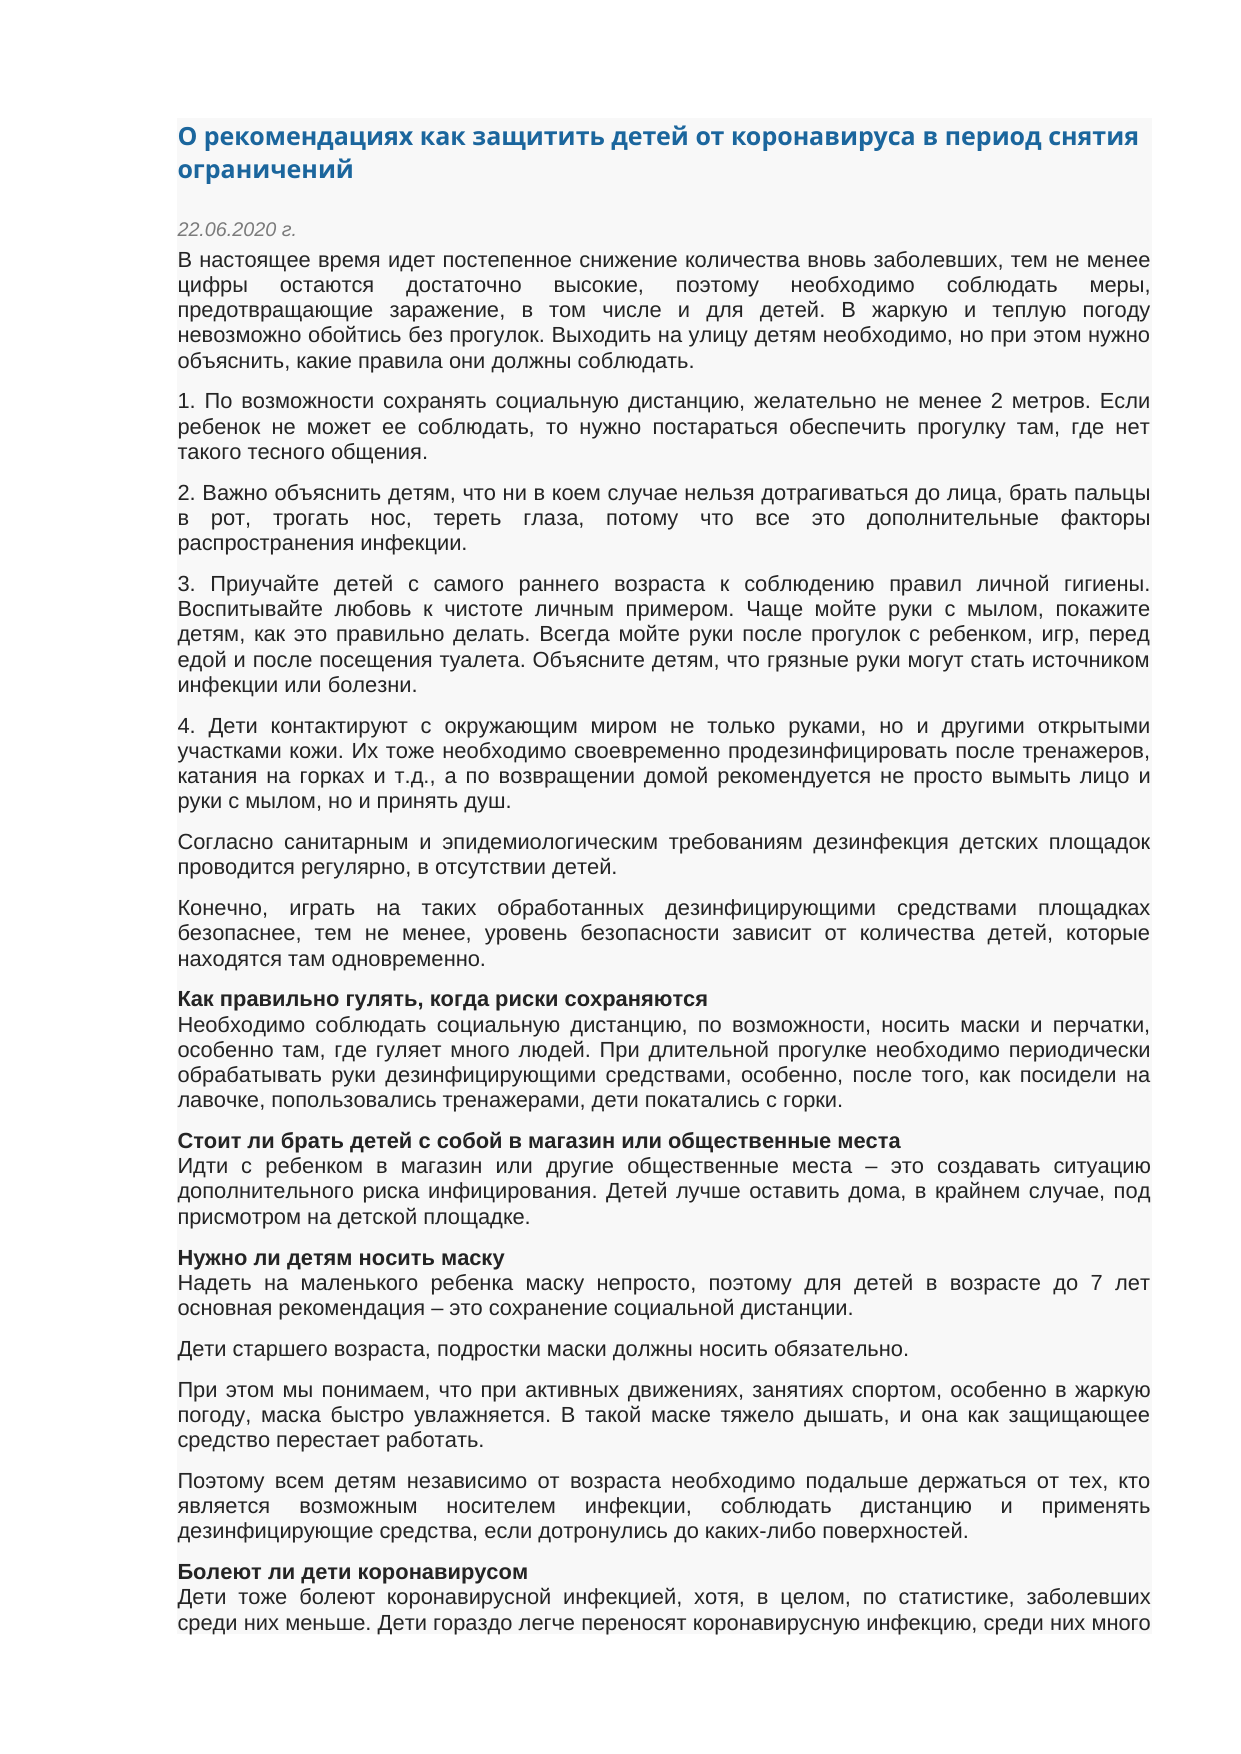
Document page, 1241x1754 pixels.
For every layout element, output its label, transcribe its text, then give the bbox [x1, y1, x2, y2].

text Дети старшего возраста, подростки маски должны носить обязательно. [177, 1336, 1152, 1361]
text Поэтому всем детям независимо от возраста необходимо подальше держаться от тех, кто является возможным носителем инфекции, соблюдать дистанцию и применять дезинфицирующие средства, если дотронулись до каких-либо поверхностей. [177, 1468, 1152, 1543]
text Нужно ли детям носить маску [177, 1244, 1152, 1269]
text 22.06.2020 г. [177, 218, 1152, 240]
text Болеют ли дети коронавирусом [177, 1559, 1152, 1584]
text Необходимо соблюдать социальную дистанцию, по возможности, носить маски и перчатки, особенно там, где гуляет много людей. При длительной прогулке необходимо периодически обрабатывать руки дезинфицирующими средствами, особенно, после того, как посидели на лавочке, попользовались тренажерами, дети покатались с горки. [177, 1011, 1152, 1112]
text Согласно санитарным и эпидемиологическим требованиям дезинфекция детских площадок проводится регулярно, в отсутствии детей. [177, 829, 1152, 879]
text Как правильно гулять, когда риски сохраняются [177, 986, 1152, 1011]
text Надеть на маленького ребенка маску непросто, поэтому для детей в возрасте до 7 лет основная рекомендация – это сохранение социальной дистанции. [177, 1269, 1152, 1320]
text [177, 1584, 1152, 1634]
text Идти с ребенком в магазин или другие общественные места – это создавать ситуацию дополнительного риска инфицирования. Детей лучше оставить дома, в крайнем случае, под присмотром на детской площадке. [177, 1153, 1152, 1229]
text 4. Дети контактируют с окружающим миром не только руками, но и другими открытыми участками кожи. Их тоже необходимо своевременно продезинфицировать после тренажеров, катания на горках и т.д., а по возвращении домой рекомендуется не просто вымыть лицо и руки с мылом, но и принять душ. [177, 712, 1152, 813]
text 2. Важно объяснить детям, что ни в коем случае нельзя дотрагиваться до лица, брать пальцы в рот, трогать нос, тереть глаза, потому что все это дополнительные факторы распространения инфекции. [177, 479, 1152, 555]
text При этом мы понимаем, что при активных движениях, занятиях спортом, особенно в жаркую погоду, маска быстро увлажняется. В такой маске тяжело дышать, и она как защищающее средство перестает работать. [177, 1376, 1152, 1452]
text Конечно, играть на таких обработанных дезинфицирующими средствами площадках безопаснее, тем не менее, уровень безопасности зависит от количества детей, которые находятся там одновременно. [177, 895, 1152, 971]
text 1. По возможности сохранять социальную дистанцию, желательно не менее 2 метров. Если ребенок не может ее соблюдать, то нужно постараться обеспечить прогулку там, где нет такого тесного общения. [177, 388, 1152, 464]
text В настоящее время идет постепенное снижение количества вновь заболевших, тем не менее цифры остаются достаточно высокие, поэтому необходимо соблюдать меры, предотвращающие заражение, в том числе и для детей. В жаркую и теплую погоду невозможно обойтись без прогулок. Выходить на улицу детям необходимо, но при этом нужно объяснить, какие правила они должны соблюдать. [177, 247, 1152, 373]
text 3. Приучайте детей с самого раннего возраста к соблюдению правил личной гигиены. Воспитывайте любовь к чистоте личным примером. Чаще мойте руки с мылом, покажите детям, как это правильно делать. Всегда мойте руки после прогулок с ребенком, игр, перед едой и после посещения туалета. Объясните детям, что грязные руки могут стать источником инфекции или болезни. [177, 571, 1152, 697]
text Стоит ли брать детей с собой в магазин или общественные места [177, 1128, 1152, 1153]
text О рекомендациях как защитить детей от коронавируса в период снятия ограничений [177, 118, 1152, 186]
